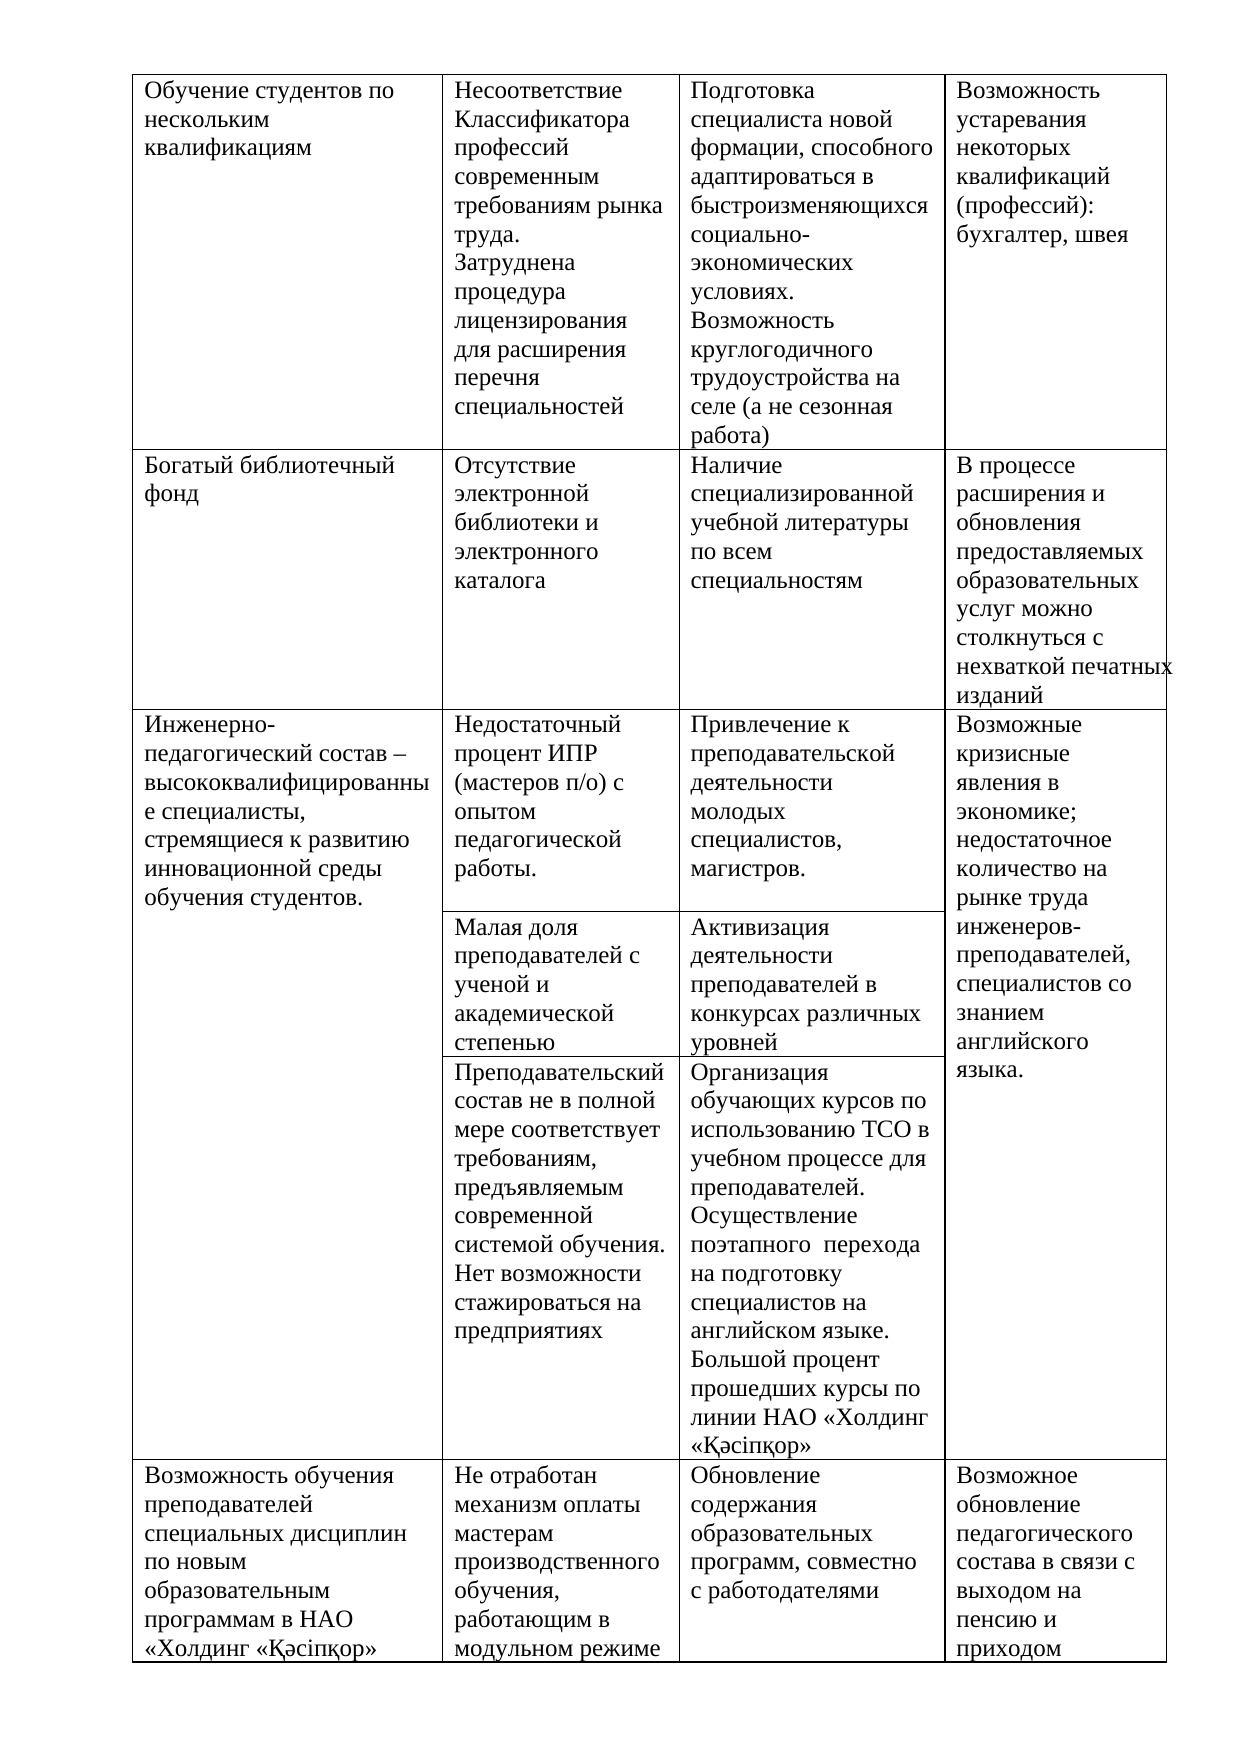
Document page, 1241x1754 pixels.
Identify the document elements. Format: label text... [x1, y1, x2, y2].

table_cell Привлечение к преподавательской деятельности молодых специалистов, магистров. [680, 710, 944, 911]
table_cell Преподавательский состав не в полной мере соответствует требованиям, предъявляемым современной системой обучения. Нет возможности стажироваться на предприятиях [443, 1057, 679, 1459]
table_cell Подготовка специалиста новой формации, способного адаптироваться в быстроизменяющихся социально-экономических условиях. Возможность круглогодичного трудоустройства на селе (а не сезонная работа) [680, 75, 944, 449]
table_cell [680, 1460, 944, 1661]
table_cell Наличие специализированной учебной литературы по всем специальностям [680, 450, 944, 708]
table_cell Несоответствие Классификатора профессий современным требованиям рынка труда. Затруднена процедура лицензирования для расширения перечня специальностей [443, 75, 679, 449]
table_cell Недостаточный процент ИПР (мастеров п/о) с опытом педагогической работы. [443, 710, 679, 911]
table_cell Инженерно-педагогический состав –высококвалифицированные специалисты, стремящиеся к развитию инновационной среды обучения студентов. [133, 710, 442, 1459]
table_cell В процессе расширения и обновления предоставляемых образовательных услуг можно столкнуться с нехваткой печатных изданий [946, 450, 1166, 708]
table_cell Активизация деятельности преподавателей в конкурсах различных уровней [680, 912, 944, 1056]
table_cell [133, 1460, 442, 1661]
table_cell Организация обучающих курсов по использованию ТСО в учебном процессе для преподавателей. Осуществление поэтапного перехода на подготовку специалистов на английском языке. Большой процент прошедших курсы по линии НАО «Холдинг «Қәсіпқор» [680, 1057, 944, 1459]
table_cell Обучение студентов по нескольким квалификациям [133, 75, 442, 449]
table_cell Отсутствие электронной библиотеки и электронного каталога [443, 450, 679, 708]
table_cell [946, 1460, 1166, 1661]
table_cell Богатый библиотечный фонд [133, 450, 442, 708]
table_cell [443, 1460, 679, 1661]
table_cell Малая доля преподавателей с ученой и академической степенью [443, 912, 679, 1056]
table_cell Возможность устаревания некоторых квалификаций (профессий): бухгалтер, швея [946, 75, 1166, 449]
table_cell Возможные кризисные явления в экономике; недостаточное количество на рынке труда инженеров- преподавателей, специалистов со знанием английского языка. [946, 710, 1166, 1459]
